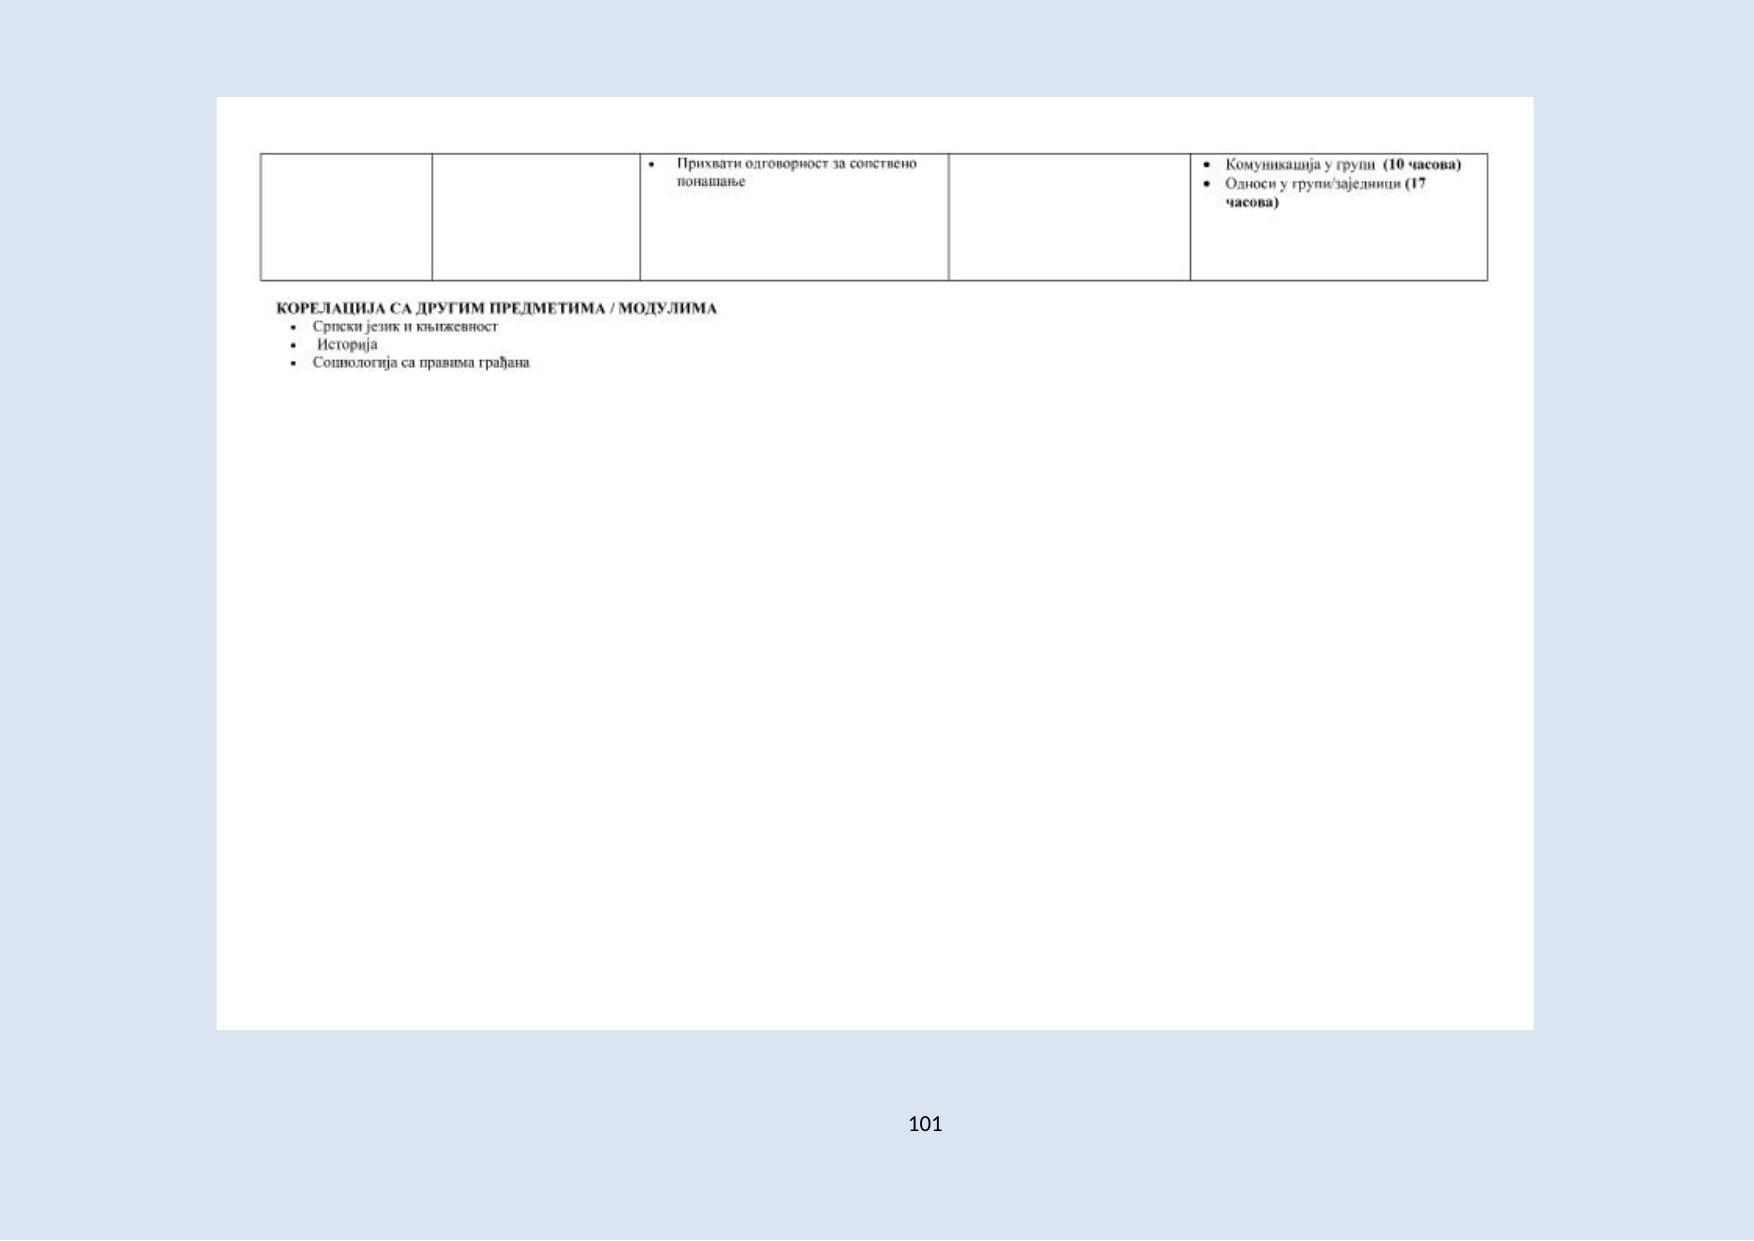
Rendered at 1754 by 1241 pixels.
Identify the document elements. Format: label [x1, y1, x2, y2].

picture [216, 97, 1534, 1030]
